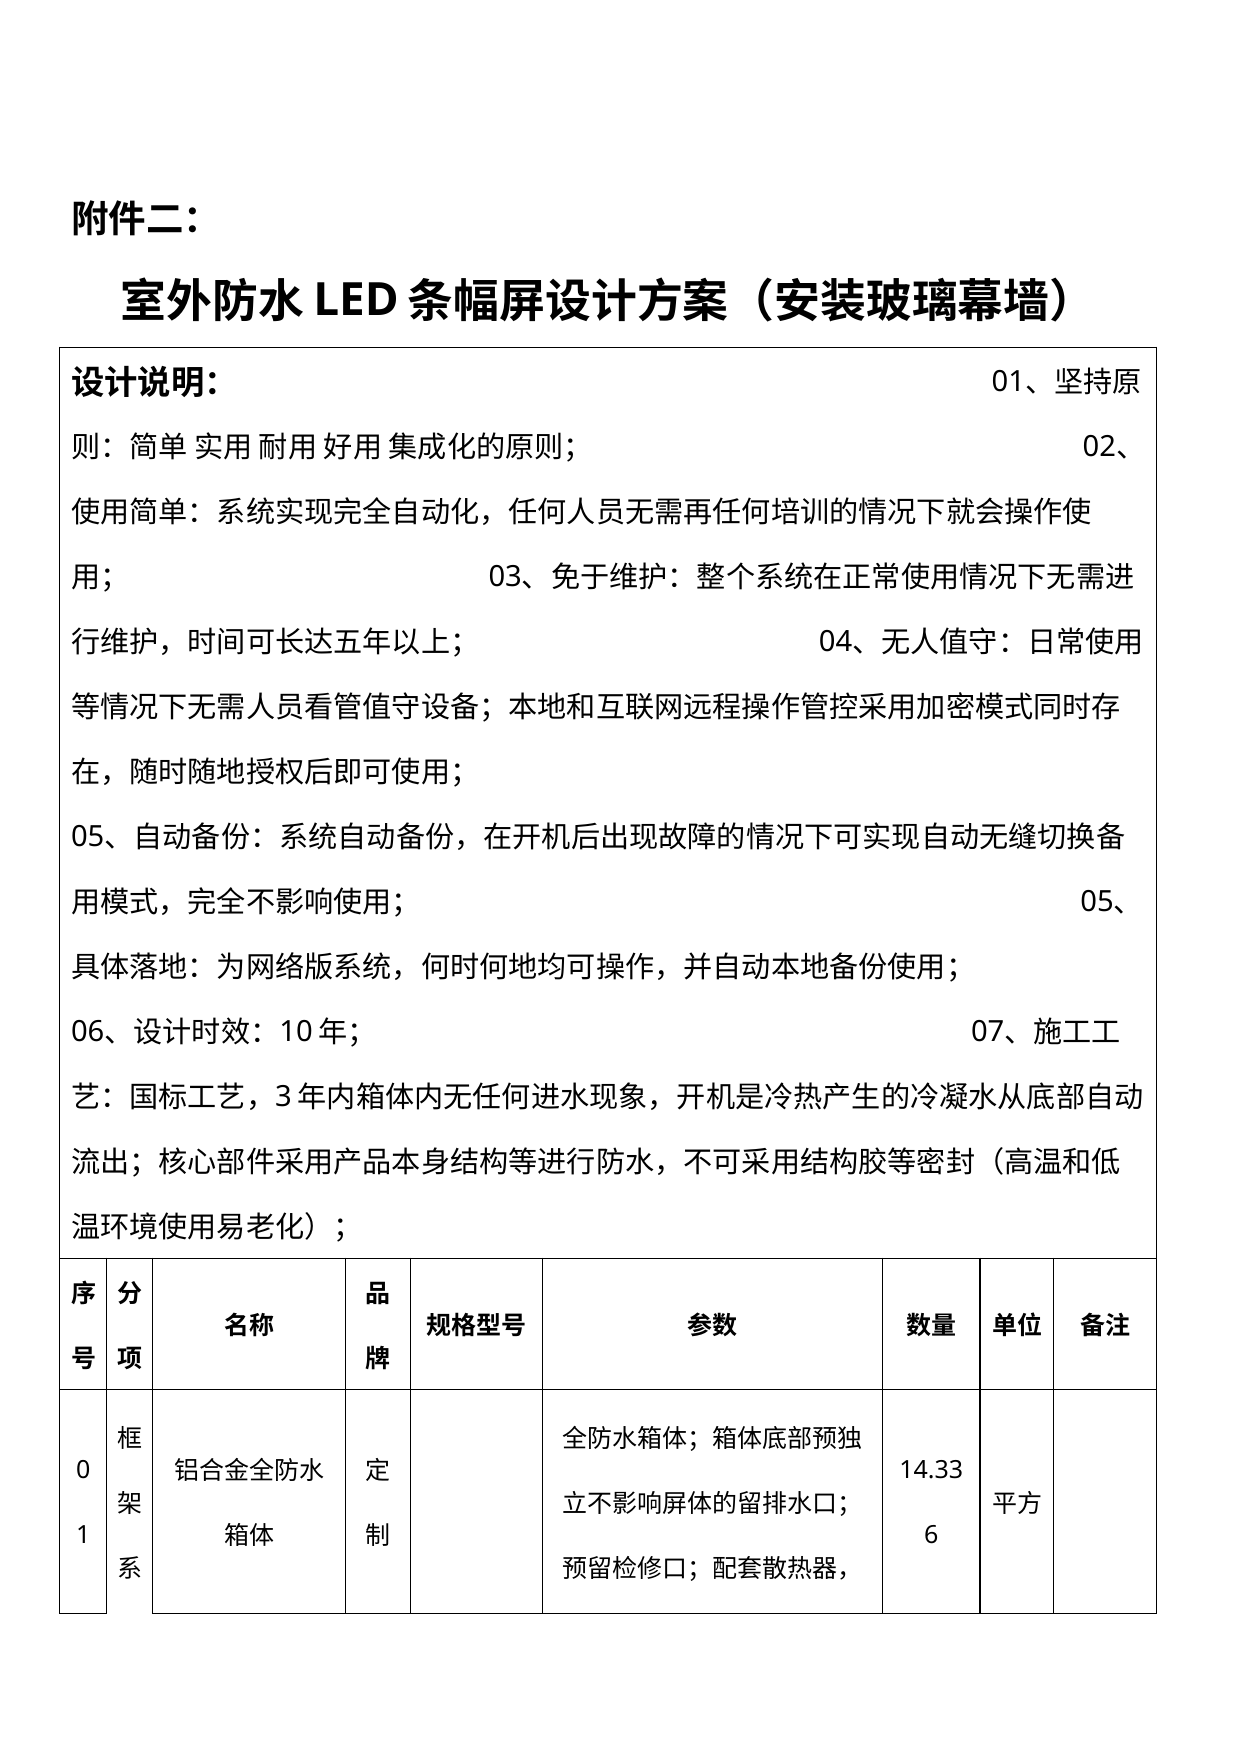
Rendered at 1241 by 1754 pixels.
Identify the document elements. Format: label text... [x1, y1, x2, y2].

table_cell 框架系列 [107, 1390, 152, 1613]
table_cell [543, 1390, 882, 1613]
table_cell 规格型号 [411, 1259, 542, 1389]
subtitle 附件二： [71, 184, 1169, 249]
table_cell 铝合金全防水箱体 [153, 1390, 345, 1613]
table_cell 单位 [981, 1259, 1053, 1389]
table_cell 设计说明： 01、坚持原则：简单 实用 耐用 好用 集成化的原则； 02、使用简单：系统实现完全自动化，任何人员无需再任何培训的情况下就会操作使用； 03、免于维护：整个系统在正常使用情况下无需进行维护，时间可长达五年以上； 04、无人值守：日常使用等情况下无需人员看管值守设备；本地和互联网远程操作管控采用加密模式同时存在，随时随地授权后即可使用； 05、自动备份：系统自动备份，在开机后出现故障的情况下可实现自动无缝切换备用模式，完全不影响使用； 05、具体落地：为网络版系统，何时何地均可操作，并自动本地备份使用； 06、设计时效：10年； 07、施工工艺：国标工艺，3年内箱体内无任何进水现象，开机是冷热产生的冷凝水从底部自动流出；核心部件采用产品本身结构等进行防水，不可采用结构胶等密封（高温和低温环境使用易老化）； [60, 348, 1156, 1258]
table_header 室外防水LED条幅屏设计方案（安装玻璃幕墙） [60, 249, 1156, 347]
table_cell 平方 [981, 1390, 1053, 1613]
table_cell 名称 [153, 1259, 345, 1389]
table_cell 品牌 [346, 1259, 410, 1389]
table_cell 14.336 [883, 1390, 979, 1613]
table_cell 定制 [346, 1390, 410, 1613]
table_cell 备注 [1054, 1259, 1156, 1389]
table_cell 数量 [883, 1259, 979, 1389]
table_cell 序号 [60, 1259, 106, 1389]
table_cell 分项 [107, 1259, 152, 1389]
table_cell 01 [60, 1390, 106, 1613]
table_cell [411, 1390, 542, 1613]
table_cell [1054, 1390, 1156, 1613]
table_cell 参数 [543, 1259, 882, 1389]
